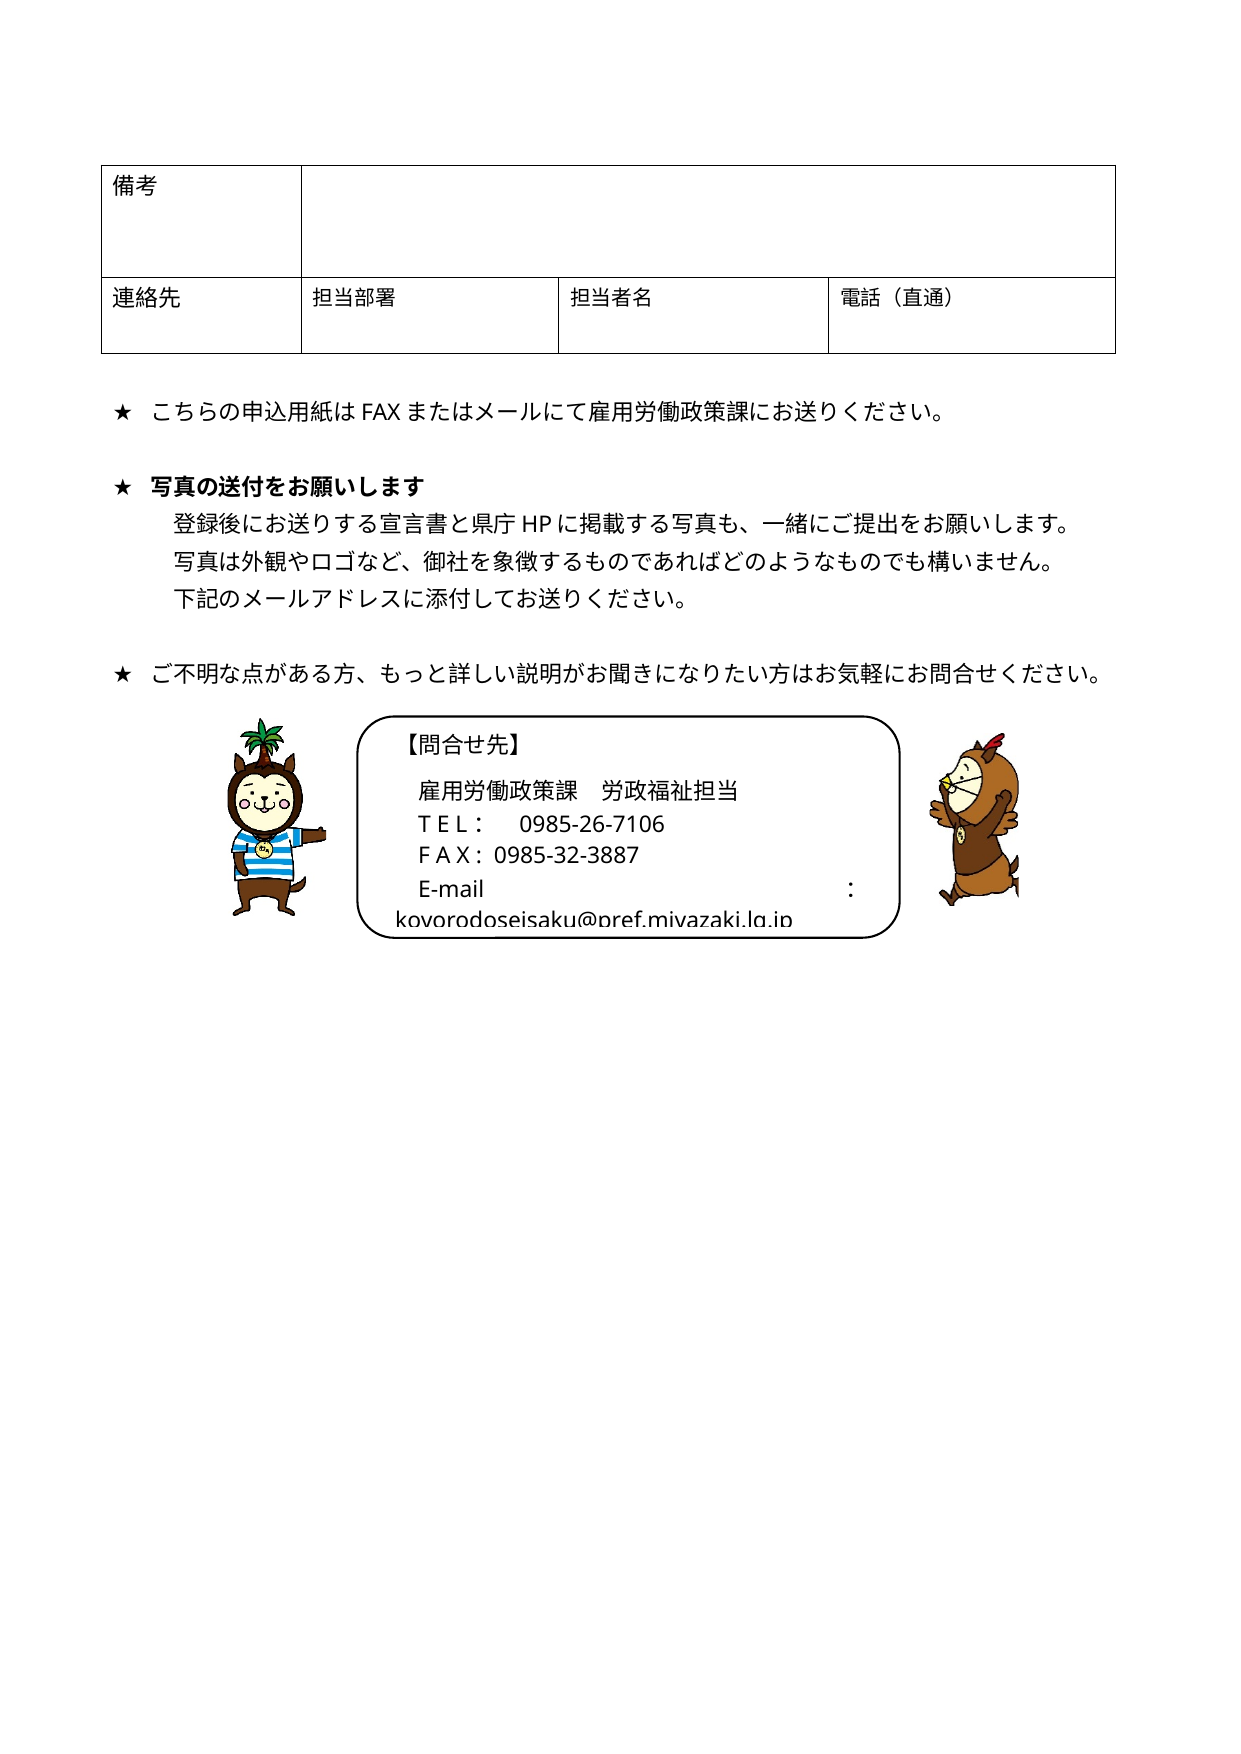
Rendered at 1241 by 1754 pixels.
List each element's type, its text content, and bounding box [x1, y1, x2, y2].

table_cell 連絡先 [102, 278, 301, 353]
list 写真は外観やロゴなど、御社を象徴するものであればどのようなものでも構いません。 [150, 542, 1128, 579]
list 登録後にお送りする宣言書と県庁HPに掲載する写真も、一緒にご提出をお願いします。 [150, 504, 1128, 542]
table_cell 担当者名 [559, 278, 828, 353]
picture [928, 733, 1019, 903]
table_cell 担当部署 [302, 278, 558, 353]
list 下記のメールアドレスに添付してお送りください。 [150, 579, 1128, 617]
table_cell [302, 166, 1115, 277]
picture [226, 718, 326, 913]
table_cell 備考 [102, 166, 301, 277]
list ご不明な点がある方、もっと詳しい説明がお聞きになりたい方はお気軽にお問合せください。 [112, 654, 1128, 692]
list 写真の送付をお願いします [112, 467, 1128, 504]
table_cell 電話（直通） [829, 278, 1115, 353]
list こちらの申込用紙はFAXまたはメールにて雇用労働政策課にお送りください。 [112, 392, 1128, 429]
